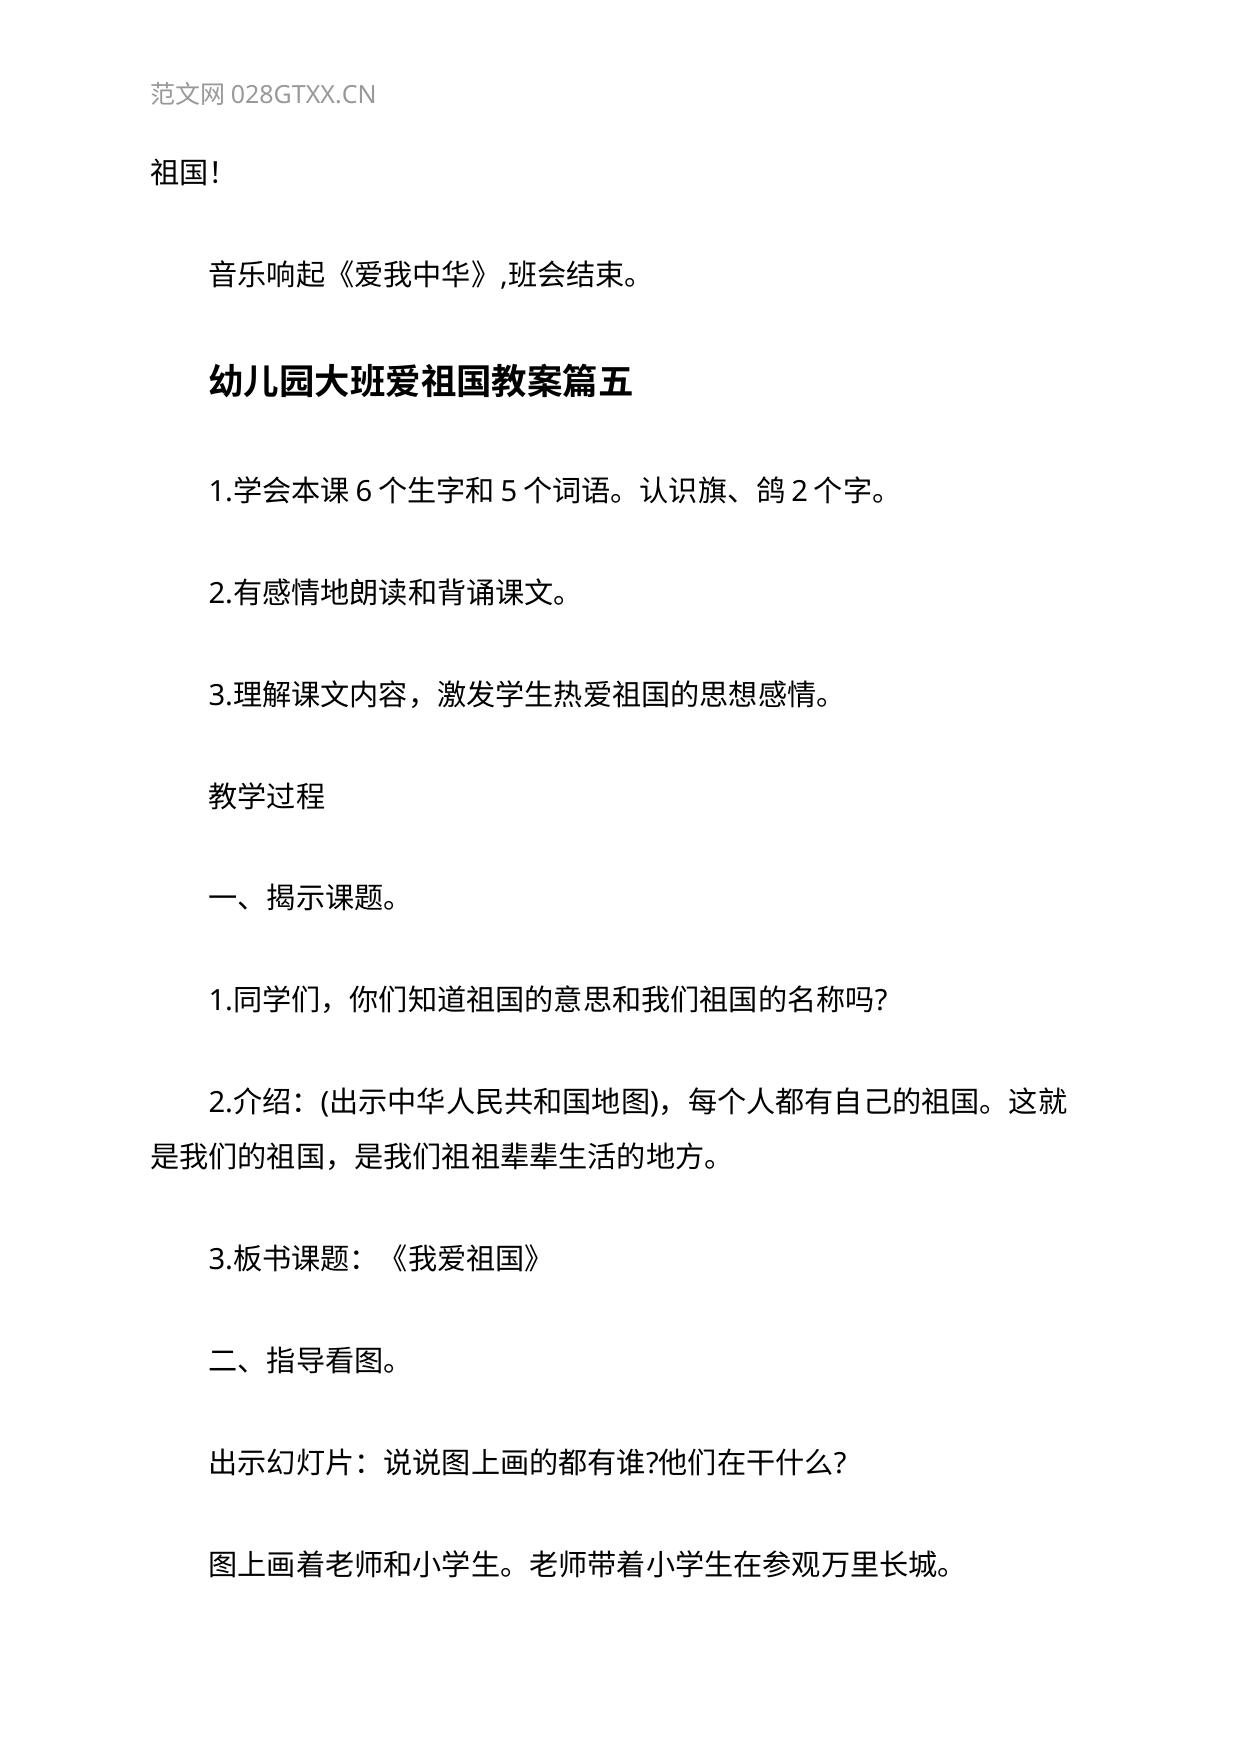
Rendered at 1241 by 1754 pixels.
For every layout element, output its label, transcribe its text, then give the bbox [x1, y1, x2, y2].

text 1.同学们，你们知道祖国的意思和我们祖国的名称吗? [150, 977, 1090, 1019]
text 1.学会本课6个生字和5个词语。认识旗、鸽2个字。 [150, 467, 1090, 509]
text 3.板书课题：《我爱祖国》 [150, 1235, 1090, 1278]
text 幼儿园大班爱祖国教案篇五 [150, 354, 1090, 405]
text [150, 150, 1090, 192]
text 音乐响起《爱我中华》,班会结束。 [150, 252, 1090, 294]
text 2.有感情地朗读和背诵课文。 [150, 569, 1090, 612]
text 二、指导看图。 [150, 1337, 1090, 1380]
text 出示幻灯片：说说图上画的都有谁?他们在干什么? [150, 1439, 1090, 1482]
text 教学过程 [150, 773, 1090, 815]
text 2.介绍：(出示中华人民共和国地图)，每个人都有自己的祖国。这就是我们的祖国，是我们祖祖辈辈生活的地方。 [150, 1079, 1090, 1176]
text 3.理解课文内容，激发学生热爱祖国的思想感情。 [150, 671, 1090, 713]
text 图上画着老师和小学生。老师带着小学生在参观万里长城。 [150, 1541, 1090, 1583]
text 一、揭示课题。 [150, 875, 1090, 917]
